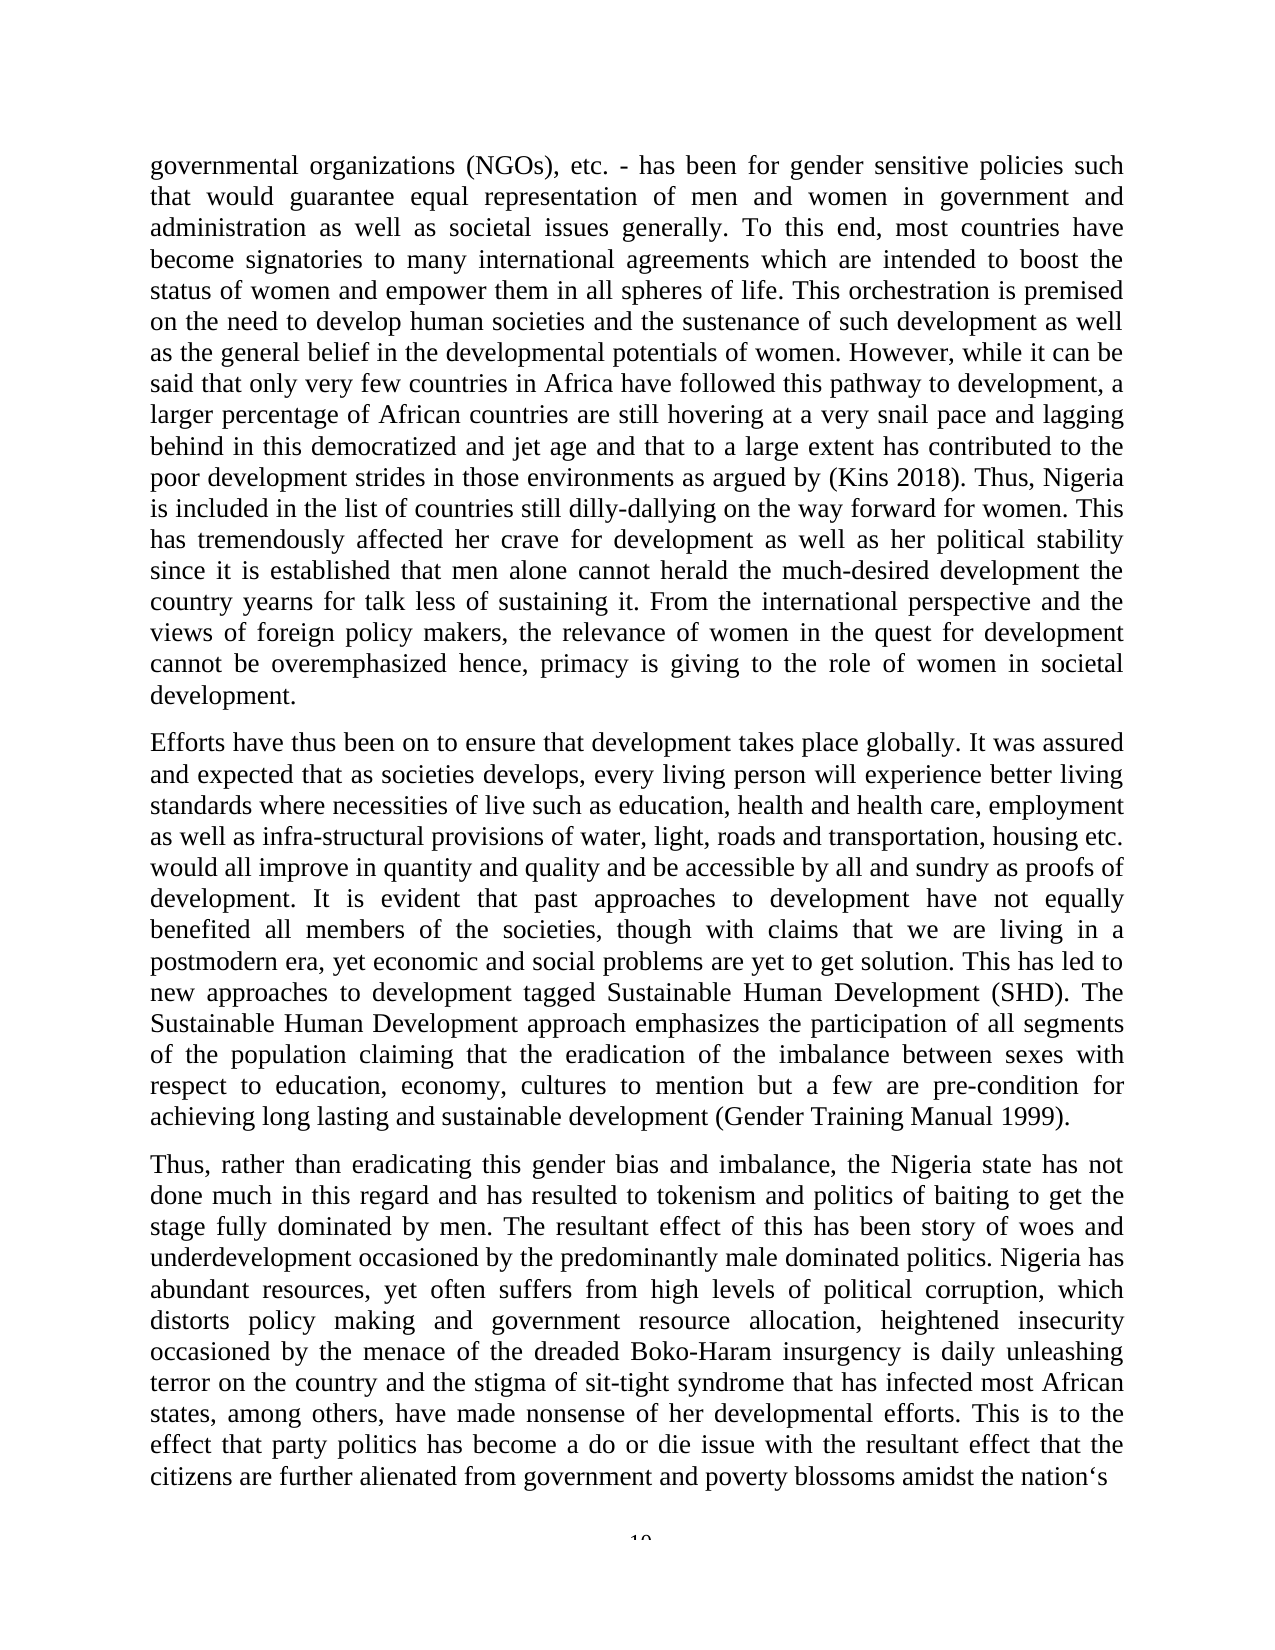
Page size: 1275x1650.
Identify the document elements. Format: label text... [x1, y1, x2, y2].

text Efforts have thus been on to ensure that development takes place globally. It was assured and expected that as societies develops, every living person will experience better living standards where necessities of live such as education, health and health care, employment as well as infra-structural provisions of water, light, roads and transportation, housing etc. would all improve in quantity and quality and be accessible by all and sundry as proofs of development. It is evident that past approaches to development have not equally benefited all members of the societies, though with claims that we are living in a postmodern era, yet economic and social problems are yet to get solution. This has led to new approaches to development tagged Sustainable Human Development (SHD). The Sustainable Human Development approach emphasizes the participation of all segments of the population claiming that the eradication of the imbalance between sexes with respect to education, economy, cultures to mention but a few are pre-condition for achieving long lasting and sustainable development (Gender Training Manual 1999). [150, 727, 1125, 1131]
text Thus, rather than eradicating this gender bias and imbalance, the Nigeria state has not done much in this regard and has resulted to tokenism and politics of baiting to get the stage fully dominated by men. The resultant effect of this has been story of woes and underdevelopment occasioned by the predominantly male dominated politics. Nigeria has abundant resources, yet often suffers from high levels of political corruption, which distorts policy making and government resource allocation, heightened insecurity occasioned by the menace of the dreaded Boko-Haram insurgency is daily unleashing terror on the country and the stigma of sit-tight syndrome that has infected most African states, among others, have made nonsense of her developmental efforts. This is to the effect that party politics has become a do or die issue with the resultant effect that the citizens are further alienated from government and poverty blossoms amidst the nation‘s [150, 1148, 1125, 1491]
text governmental organizations (NGOs), etc. - has been for gender sensitive policies such that would guarantee equal representation of men and women in government and administration as well as societal issues generally. To this end, most countries have become signatories to many international agreements which are intended to boost the status of women and empower them in all spheres of life. This orchestration is premised on the need to develop human societies and the sustenance of such development as well as the general belief in the developmental potentials of women. However, while it can be said that only very few countries in Africa have followed this pathway to development, a larger percentage of African countries are still hovering at a very snail pace and lagging behind in this democratized and jet age and that to a large extent has contributed to the poor development strides in those environments as argued by (Kins 2018). Thus, Nigeria is included in the list of countries still dilly-dallying on the way forward for women. This has tremendously affected her crave for development as well as her political stability since it is established that men alone cannot herald the much-desired development the country yearns for talk less of sustaining it. From the international perspective and the views of foreign policy makers, the relevance of women in the quest for development cannot be overemphasized hence, primacy is giving to the role of women in societal development. [150, 149, 1125, 710]
